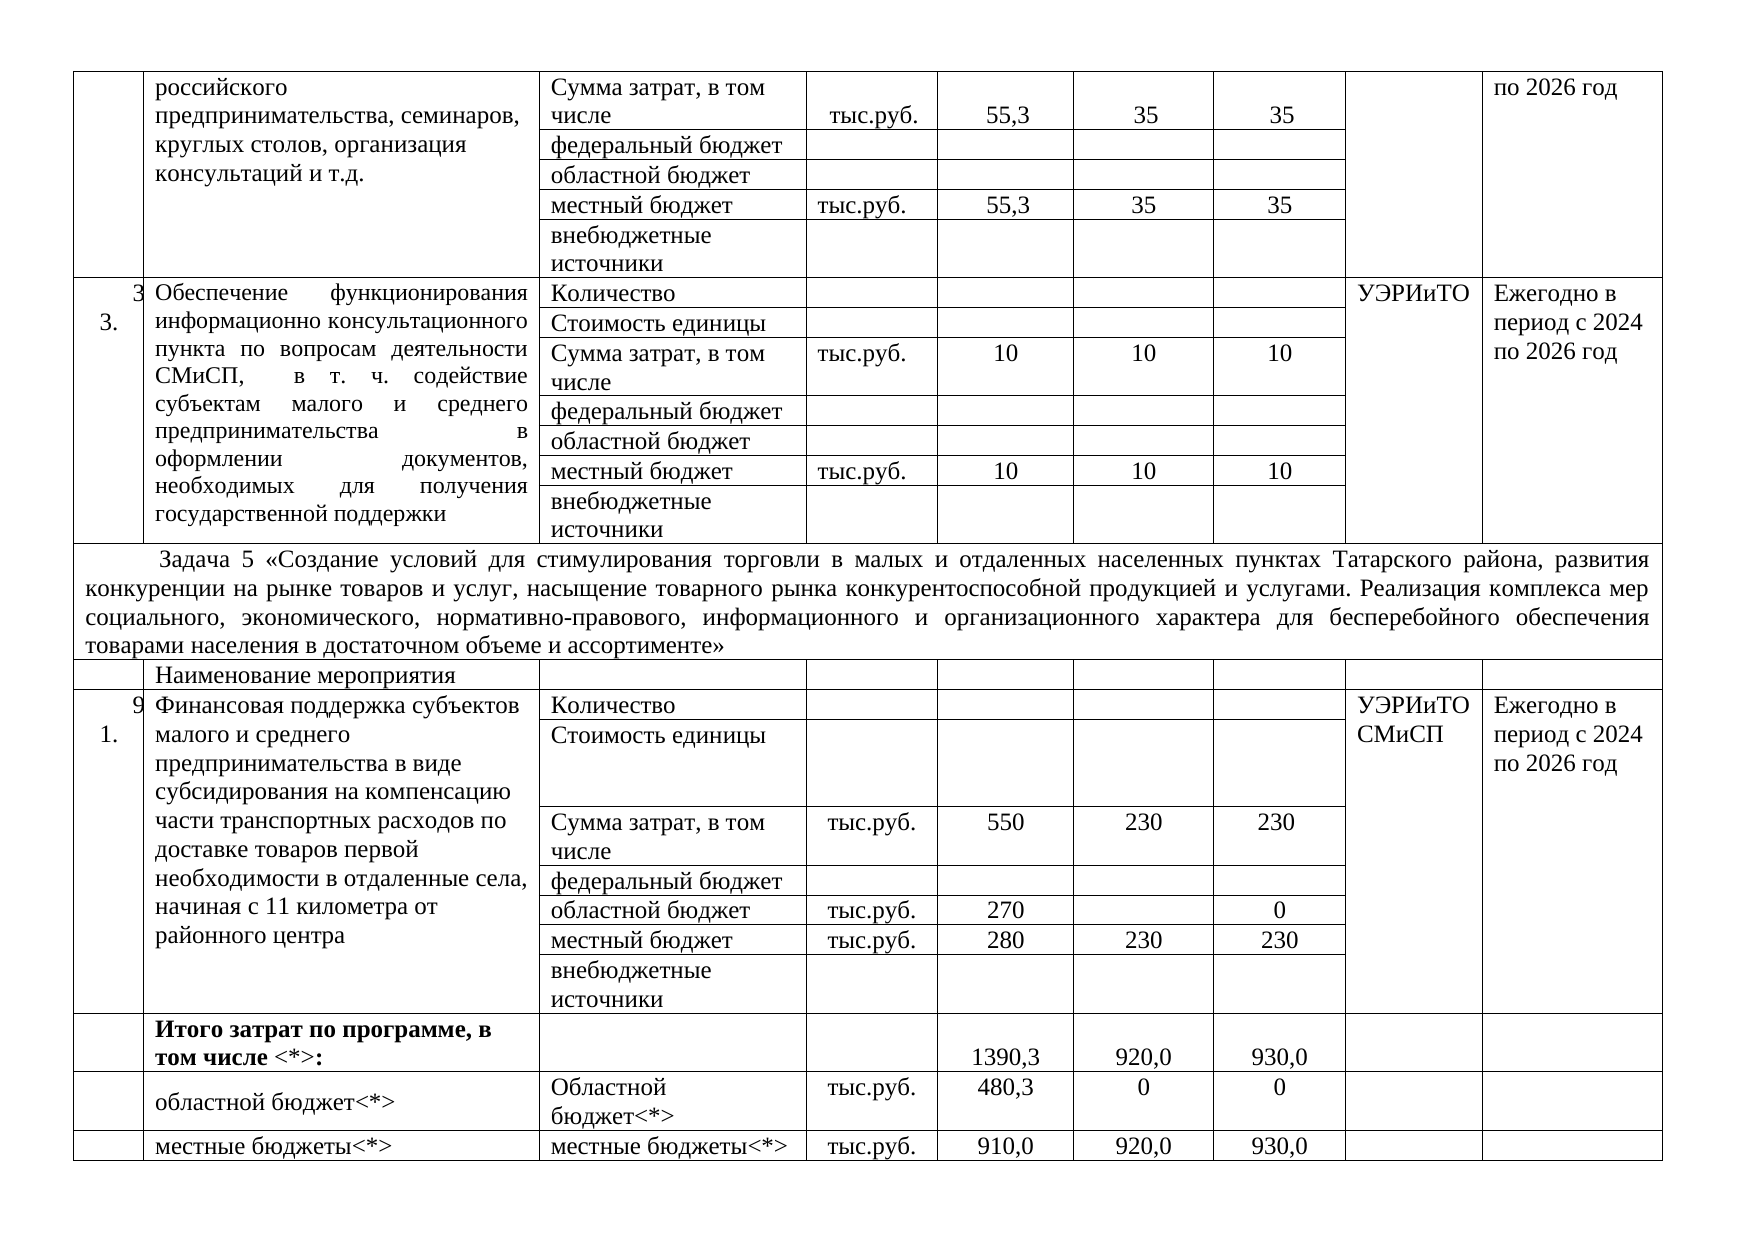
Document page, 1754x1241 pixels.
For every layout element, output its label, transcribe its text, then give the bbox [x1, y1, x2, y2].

table_cell Количество [540, 278, 806, 307]
table_cell 55,3 [938, 72, 1073, 129]
table_cell [807, 396, 937, 425]
table_cell [1214, 955, 1345, 1013]
table_cell Обеспечение функционирования информационно консультационного пункта по вопросам деятельности СМиСП, в т. ч. содействие субъектам малого и среднего предпринимательства в оформлении документов, необходимых для получения государственной поддержки [144, 278, 539, 543]
table_cell [807, 690, 937, 719]
table_cell [74, 1014, 143, 1071]
table_cell [807, 160, 937, 189]
table_cell [1074, 220, 1213, 277]
table_cell 10 [938, 456, 1073, 485]
table_cell 920,0 [1074, 1131, 1213, 1159]
table_cell тыс.руб. [807, 72, 937, 129]
table_cell Ежегодно в период с 2024 по 2026 год [1483, 690, 1662, 1013]
table_cell [1483, 1131, 1662, 1159]
table_cell [938, 486, 1073, 543]
table_cell местный бюджет [540, 456, 806, 485]
table_cell 230 [1074, 925, 1213, 954]
table_cell [807, 220, 937, 277]
table_cell 10 [1074, 456, 1213, 485]
table_cell 10 [1214, 456, 1345, 485]
table_cell 910,0 [938, 1131, 1073, 1159]
table_cell [938, 130, 1073, 159]
table_cell внебюджетные источники [540, 486, 806, 543]
table_cell [807, 130, 937, 159]
table_cell [938, 278, 1073, 307]
table_cell [1346, 660, 1482, 689]
table_cell [1074, 396, 1213, 425]
table_cell [938, 720, 1073, 806]
table_cell [807, 660, 937, 689]
table_cell 930,0 [1214, 1131, 1345, 1159]
table_cell [938, 308, 1073, 337]
table_cell Областной бюджет<*> [540, 1072, 806, 1130]
table_cell Финансовая поддержка субъектов малого и среднего предпринимательства в виде субсидирования на компенсацию части транспортных расходов по доставке товаров первой необходимости в отдаленные села, начиная с 11 километра от районного центра [144, 690, 539, 1013]
table_cell [1214, 130, 1345, 159]
table_cell [1483, 660, 1662, 689]
table_cell [807, 426, 937, 455]
table_cell 91. [74, 690, 143, 1013]
table_cell 280 [938, 925, 1073, 954]
table_cell [1346, 1014, 1482, 1071]
table_cell 550 [938, 807, 1073, 865]
table_cell Сумма затрат, в том числе [540, 338, 806, 395]
table_cell [807, 720, 937, 806]
table_cell областной бюджет<*> [144, 1072, 539, 1130]
table_cell Количество [540, 690, 806, 719]
table_cell [1483, 1014, 1662, 1071]
table_cell [1214, 426, 1345, 455]
table_cell внебюджетные источники [540, 955, 806, 1013]
table_cell [1214, 278, 1345, 307]
table_cell тыс.руб. [807, 896, 937, 924]
table_cell местные бюджеты<*> [144, 1131, 539, 1159]
table_cell [1074, 896, 1213, 924]
table_cell [807, 278, 937, 307]
table_cell [807, 1014, 937, 1071]
table_cell Стоимость единицы [540, 308, 806, 337]
table_cell тыс.руб. [807, 1131, 937, 1159]
table_cell УЭРИиТО СМиСП [1346, 690, 1482, 1013]
table_cell тыс.руб. [807, 1072, 937, 1130]
table_cell Ежегодно в период с 2024 по 2026 год [1483, 278, 1662, 543]
table_cell тыс.руб. [807, 807, 937, 865]
table_cell областной бюджет [540, 160, 806, 189]
table_cell 930,0 [1214, 1014, 1345, 1071]
table_cell [807, 955, 937, 1013]
table_cell тыс.руб. [807, 338, 937, 395]
table_cell [1214, 220, 1345, 277]
table_cell Итого затрат по программе, в том числе <*>: [144, 1014, 539, 1071]
table_cell [1214, 396, 1345, 425]
table_cell тыс.руб. [807, 456, 937, 485]
table_cell [1074, 660, 1213, 689]
table_cell 10 [1074, 338, 1213, 395]
table_cell [1483, 1072, 1662, 1130]
table_cell Стоимость единицы [540, 720, 806, 806]
table_cell [74, 660, 143, 689]
table_cell 0 [1074, 1072, 1213, 1130]
table_cell [1074, 278, 1213, 307]
table_cell [938, 955, 1073, 1013]
table_cell 480,3 [938, 1072, 1073, 1130]
table_cell [74, 1072, 143, 1130]
table_cell [938, 220, 1073, 277]
table_cell [807, 308, 937, 337]
table_cell [1074, 130, 1213, 159]
table_cell [1214, 660, 1345, 689]
table_cell [938, 690, 1073, 719]
table_cell 0 [1214, 896, 1345, 924]
table_cell [1074, 955, 1213, 1013]
table_cell областной бюджет [540, 426, 806, 455]
table_cell федеральный бюджет [540, 866, 806, 894]
table_cell [1214, 160, 1345, 189]
table_cell 35 [1214, 72, 1345, 129]
table_cell [1074, 486, 1213, 543]
table_cell [1074, 426, 1213, 455]
table_cell 230 [1214, 925, 1345, 954]
table_cell [540, 660, 806, 689]
table_cell 0 [1214, 1072, 1345, 1130]
table_cell Сумма затрат, в том числе [540, 72, 806, 129]
table_cell [1074, 160, 1213, 189]
table_cell [1074, 308, 1213, 337]
table_cell [1346, 1072, 1482, 1130]
table_cell [1214, 866, 1345, 894]
table_cell местный бюджет [540, 190, 806, 219]
table_cell [1074, 690, 1213, 719]
table_cell [1214, 690, 1345, 719]
table_cell [807, 866, 937, 894]
table_cell [1214, 308, 1345, 337]
table_cell тыс.руб. [807, 925, 937, 954]
table_cell 230 [1074, 807, 1213, 865]
table_cell [74, 1131, 143, 1159]
table_cell тыс.руб. [807, 190, 937, 219]
table_cell [938, 426, 1073, 455]
table_cell внебюджетные источники [540, 220, 806, 277]
table_cell 10 [938, 338, 1073, 395]
table_cell 270 [938, 896, 1073, 924]
table_cell 10 [1214, 338, 1345, 395]
table_cell [540, 1014, 806, 1071]
table_cell 33. [74, 278, 143, 543]
table_cell федеральный бюджет [540, 396, 806, 425]
table_cell [807, 486, 937, 543]
table_cell областной бюджет [540, 896, 806, 924]
table_cell [938, 160, 1073, 189]
table_cell местные бюджеты<*> [540, 1131, 806, 1159]
table_cell [1214, 486, 1345, 543]
table_cell [1074, 866, 1213, 894]
table_cell [1214, 720, 1345, 806]
table_cell [938, 660, 1073, 689]
table_cell местный бюджет [540, 925, 806, 954]
table_cell [938, 396, 1073, 425]
table_cell 55,3 [938, 190, 1073, 219]
table_cell 1390,3 [938, 1014, 1073, 1071]
table_cell 35 [1074, 72, 1213, 129]
table_cell 35 [1214, 190, 1345, 219]
table_cell 920,0 [1074, 1014, 1213, 1071]
table_cell 230 [1214, 807, 1345, 865]
table_cell Задача 5 «Создание условий для стимулирования торговли в малых и отдаленных населенных пунктах Татарского района, развития конкуренции на рынке товаров и услуг, насыщение товарного рынка конкурентоспособной продукцией и услугами. Реализация комплекса мер социального, экономического, нормативно-правового, информационного и организационного характера для бесперебойного обеспечения товарами населения в достаточном объеме и ассортименте» [74, 544, 1662, 659]
table_cell [1074, 720, 1213, 806]
table_cell УЭРИиТО [1346, 278, 1482, 543]
table_cell Наименование мероприятия [144, 660, 539, 689]
table_cell федеральный бюджет [540, 130, 806, 159]
table_cell Сумма затрат, в том числе [540, 807, 806, 865]
table_cell [938, 866, 1073, 894]
table_cell 35 [1074, 190, 1213, 219]
table_cell [1346, 1131, 1482, 1159]
